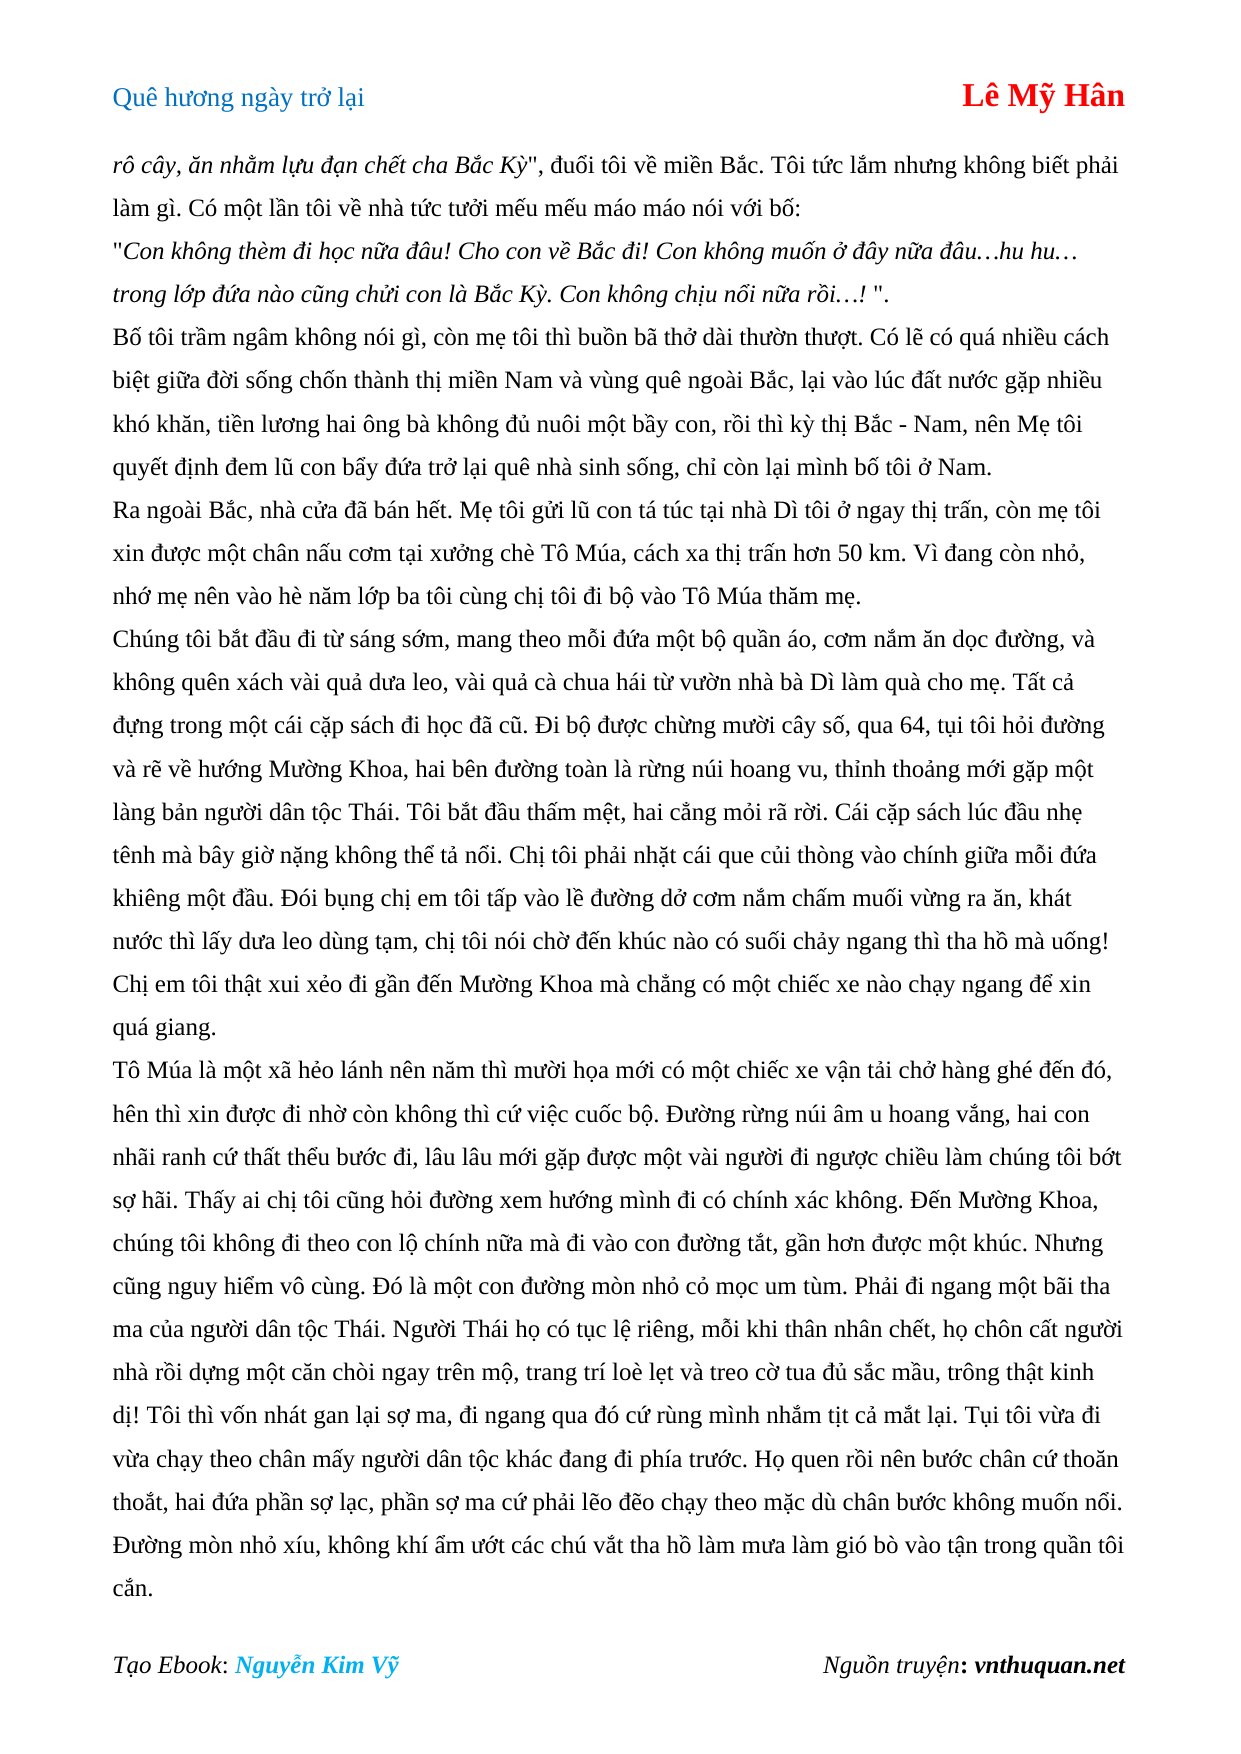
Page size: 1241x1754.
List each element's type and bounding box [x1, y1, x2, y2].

text [112, 150, 1128, 1602]
